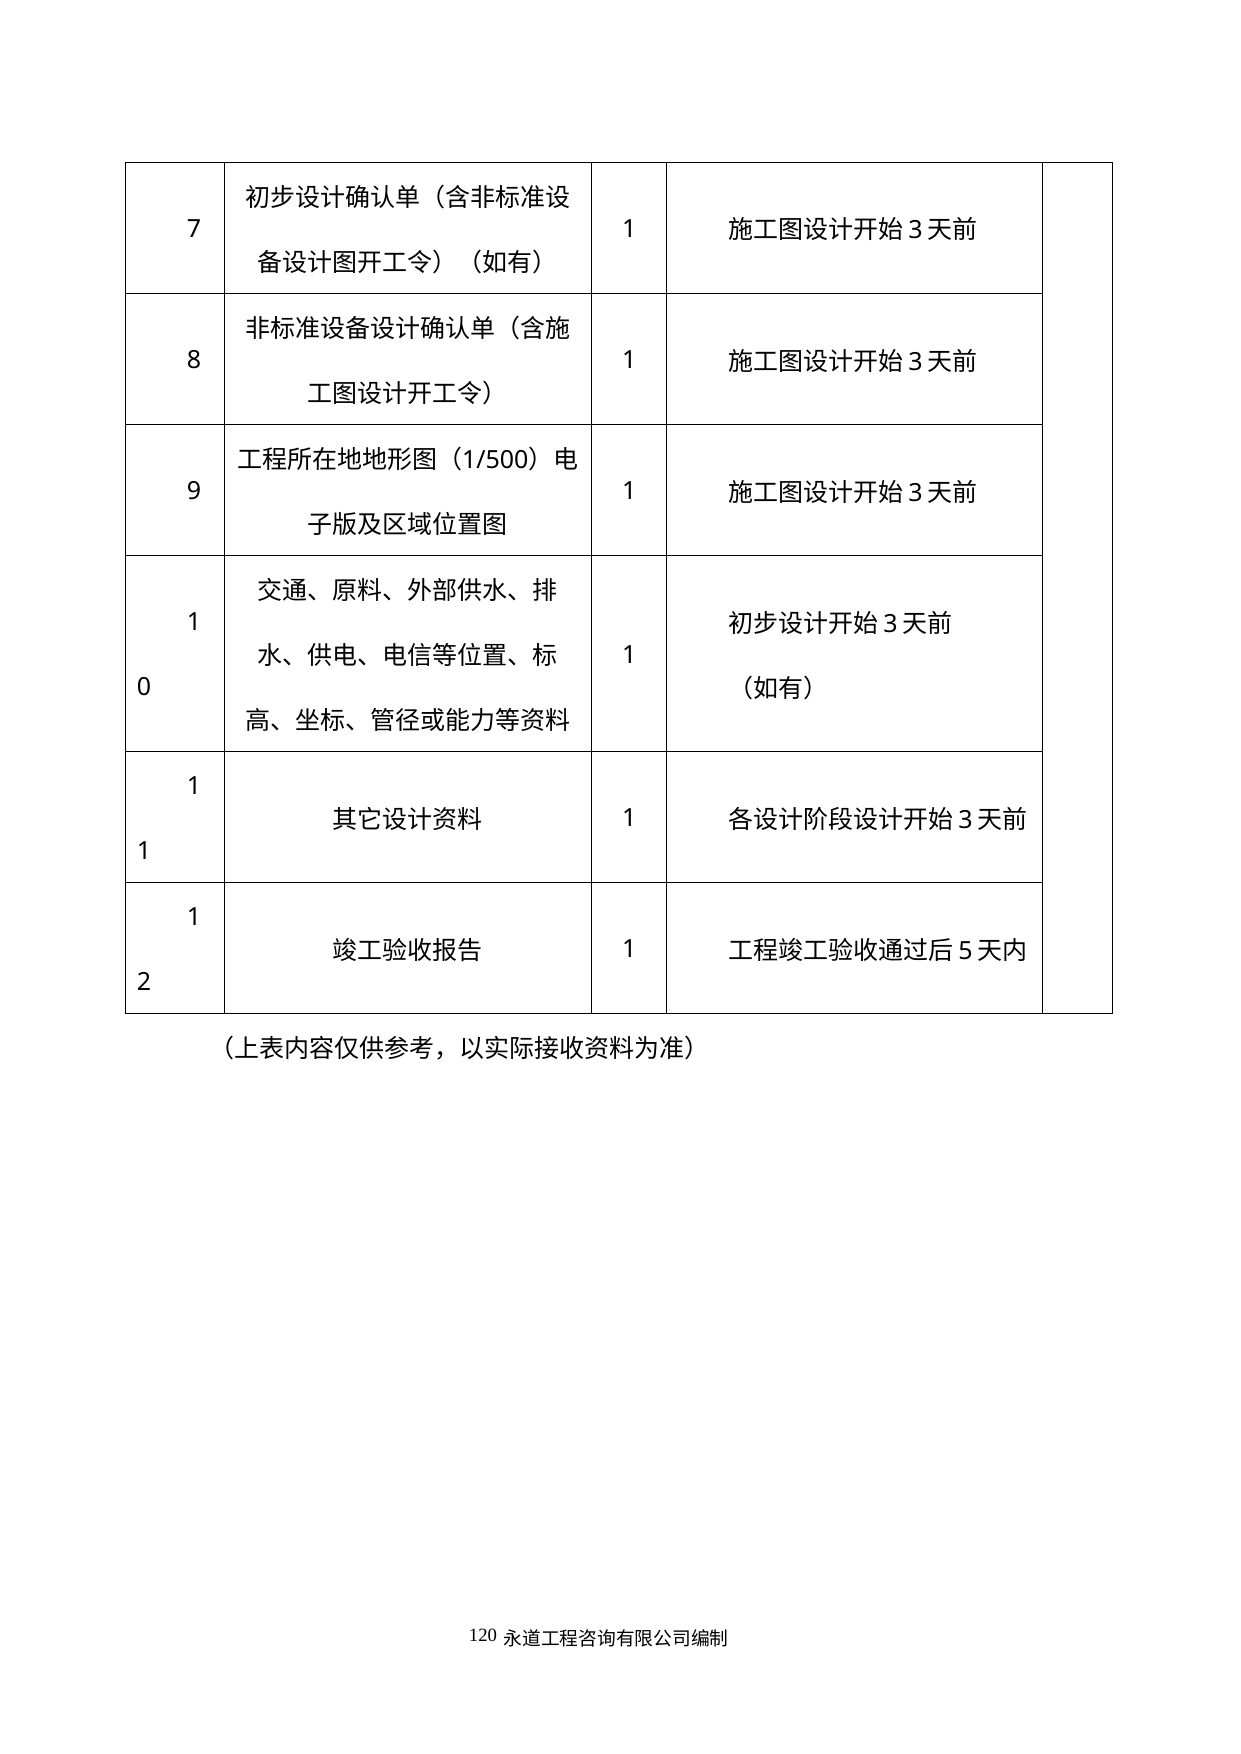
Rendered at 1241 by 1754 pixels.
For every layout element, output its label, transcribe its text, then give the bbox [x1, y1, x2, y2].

table_cell 1 [592, 556, 666, 751]
table_cell 9 [126, 425, 224, 555]
table_cell 1 [592, 752, 666, 882]
table_cell 11 [126, 752, 224, 882]
table_cell 施工图设计开始3天前 [667, 163, 1042, 293]
table_cell 1 [592, 883, 666, 1013]
table_cell 非标准设备设计确认单（含施工图设计开工令） [225, 294, 591, 424]
table_cell 1 [592, 425, 666, 555]
table_cell 8 [126, 294, 224, 424]
table_cell 初步设计开始3天前 （如有） [667, 556, 1042, 751]
table_cell 7 [126, 163, 224, 293]
table_cell 1 [592, 163, 666, 293]
table_cell 其它设计资料 [225, 752, 591, 882]
table_cell 施工图设计开始3天前 [667, 425, 1042, 555]
table_cell 工程竣工验收通过后5天内 [667, 883, 1042, 1013]
table_cell 交通、原料、外部供水、排水、供电、电信等位置、标高、坐标、管径或能力等资料 [225, 556, 591, 751]
table_cell 10 [126, 556, 224, 751]
table_cell 工程所在地地形图（1/500）电子版及区域位置图 [225, 425, 591, 555]
table_cell 各设计阶段设计开始3天前 [667, 752, 1042, 882]
table_cell 初步设计确认单（含非标准设备设计图开工令）（如有） [225, 163, 591, 293]
text （上表内容仅供参考，以实际接收资料为准） [159, 1014, 1078, 1079]
table_cell 施工图设计开始3天前 [667, 294, 1042, 424]
table_cell 竣工验收报告 [225, 883, 591, 1013]
table_cell 12 [126, 883, 224, 1013]
table_cell 1 [592, 294, 666, 424]
